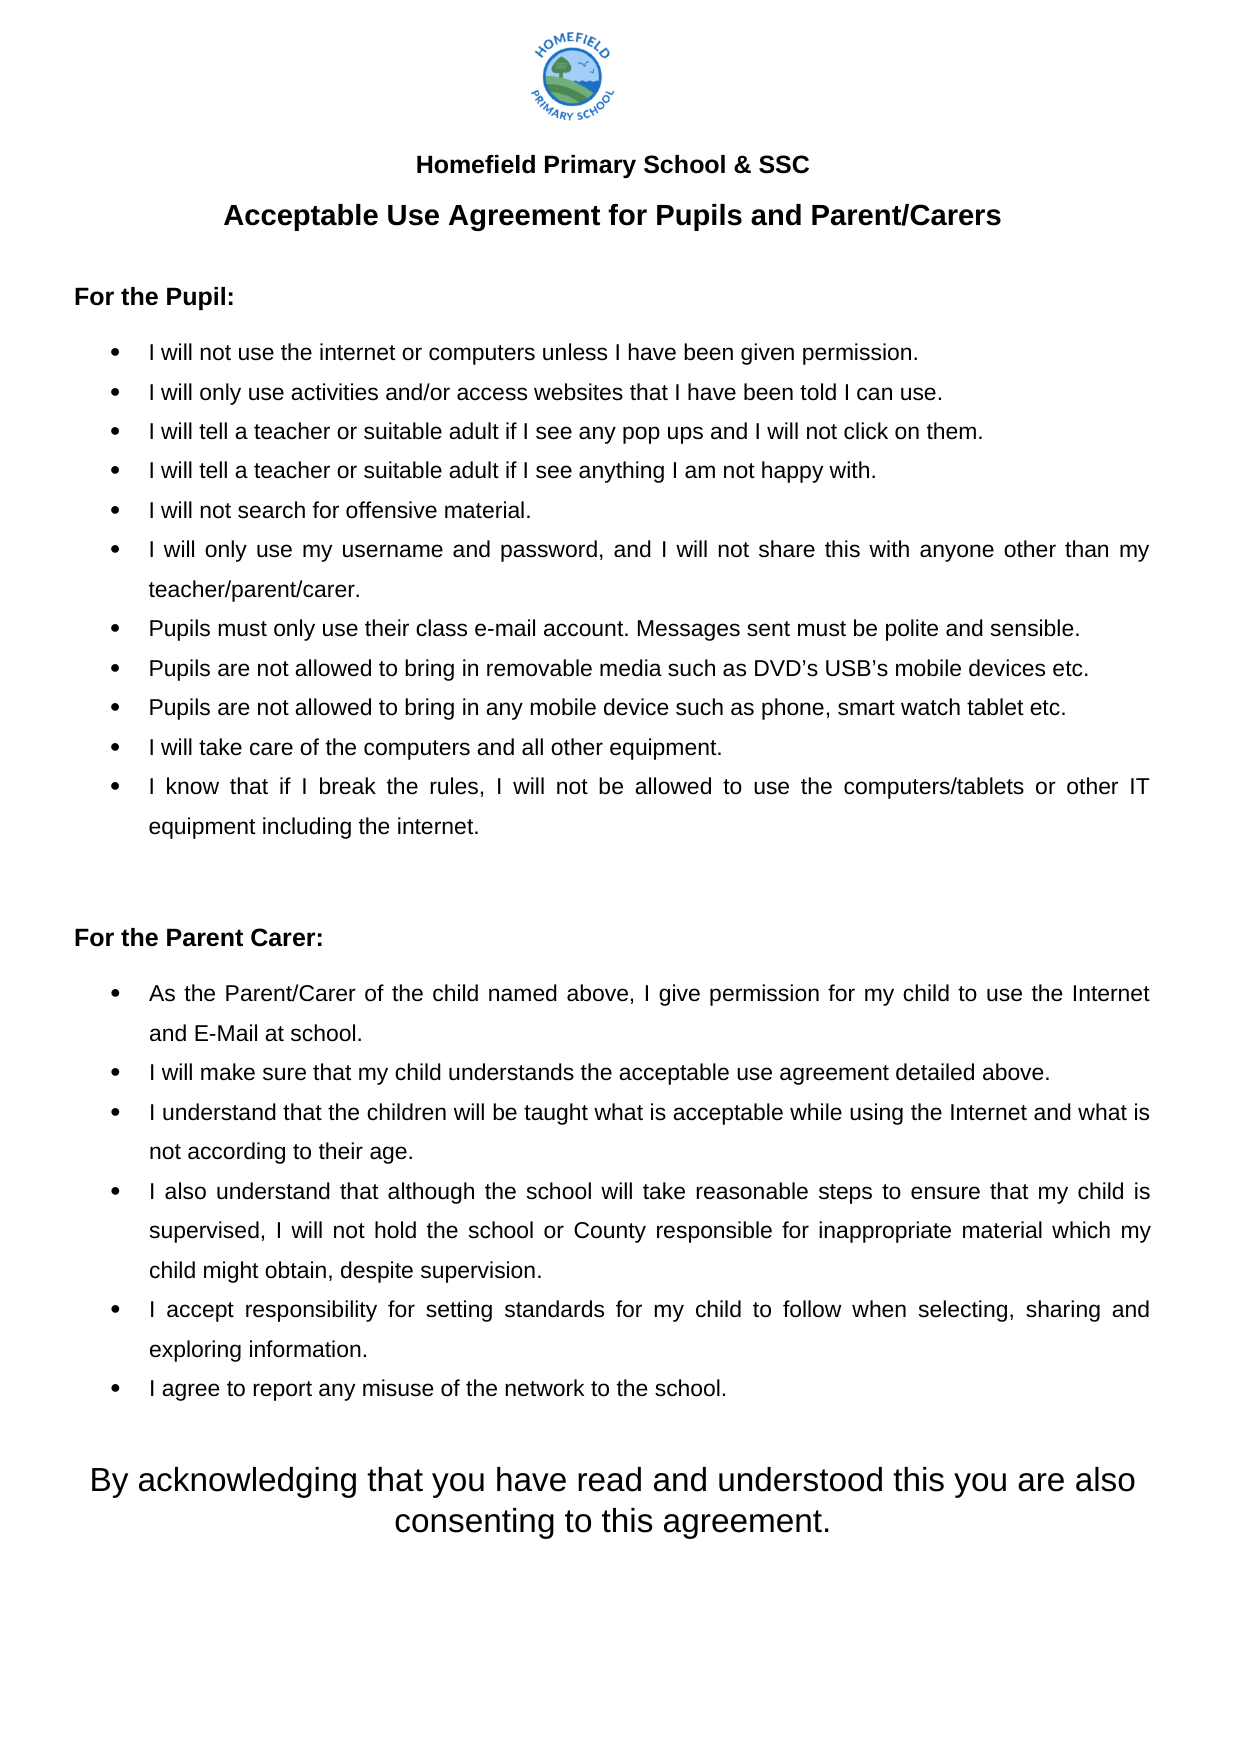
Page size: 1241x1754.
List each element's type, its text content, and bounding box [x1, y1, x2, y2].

list I agree to report any misuse of the network to the school. [111, 1375, 1152, 1402]
text By acknowledging that you have read and understood this you are also consenting to this agreement. [74, 1460, 1152, 1540]
list I will make sure that my child understands the acceptable use agreement detailed above. [111, 1059, 1152, 1086]
list As the Parent/Carer of the child named above, I give permission for my child to use the Internet and E-Mail at school. [111, 980, 1152, 1046]
text Homefield Primary School & SSC [74, 150, 1152, 179]
list I will not use the internet or computers unless I have been given permission. [111, 339, 1152, 365]
list I understand that the children will be taught what is acceptable while using the Internet and what is not according to their age. [111, 1099, 1152, 1165]
list I will not search for offensive material. [111, 497, 1152, 523]
list I know that if I break the rules, I will not be allowed to use the computers/tablets or other IT equipment including the internet. [111, 773, 1152, 839]
list I also understand that although the school will take reasonable steps to ensure that my child is supervised, I will not hold the school or County responsible for inappropriate material which my child might obtain, despite supervision. [111, 1178, 1152, 1283]
text For the Parent Carer: [74, 923, 1152, 952]
picture [523, 28, 621, 125]
list I will only use my username and password, and I will not share this with anyone other than my teacher/parent/carer. [111, 536, 1152, 602]
list Pupils are not allowed to bring in any mobile device such as phone, smart watch tablet etc. [111, 694, 1152, 721]
list I accept responsibility for setting standards for my child to follow when selecting, sharing and exploring information. [111, 1296, 1152, 1362]
list Pupils must only use their class e-mail account. Messages sent must be polite and sensible. [111, 615, 1152, 642]
list I will tell a teacher or suitable adult if I see any pop ups and I will not click on them. [111, 418, 1152, 444]
list Pupils are not allowed to bring in removable media such as DVD’s USB’s mobile devices etc. [111, 655, 1152, 681]
list I will take care of the computers and all other equipment. [111, 734, 1152, 760]
text For the Pupil: [74, 281, 1152, 310]
list I will only use activities and/or access websites that I have been told I can use. [111, 378, 1152, 405]
list I will tell a teacher or suitable adult if I see anything I am not happy with. [111, 457, 1152, 484]
text Acceptable Use Agreement for Pupils and Parent/Carers [74, 198, 1152, 231]
